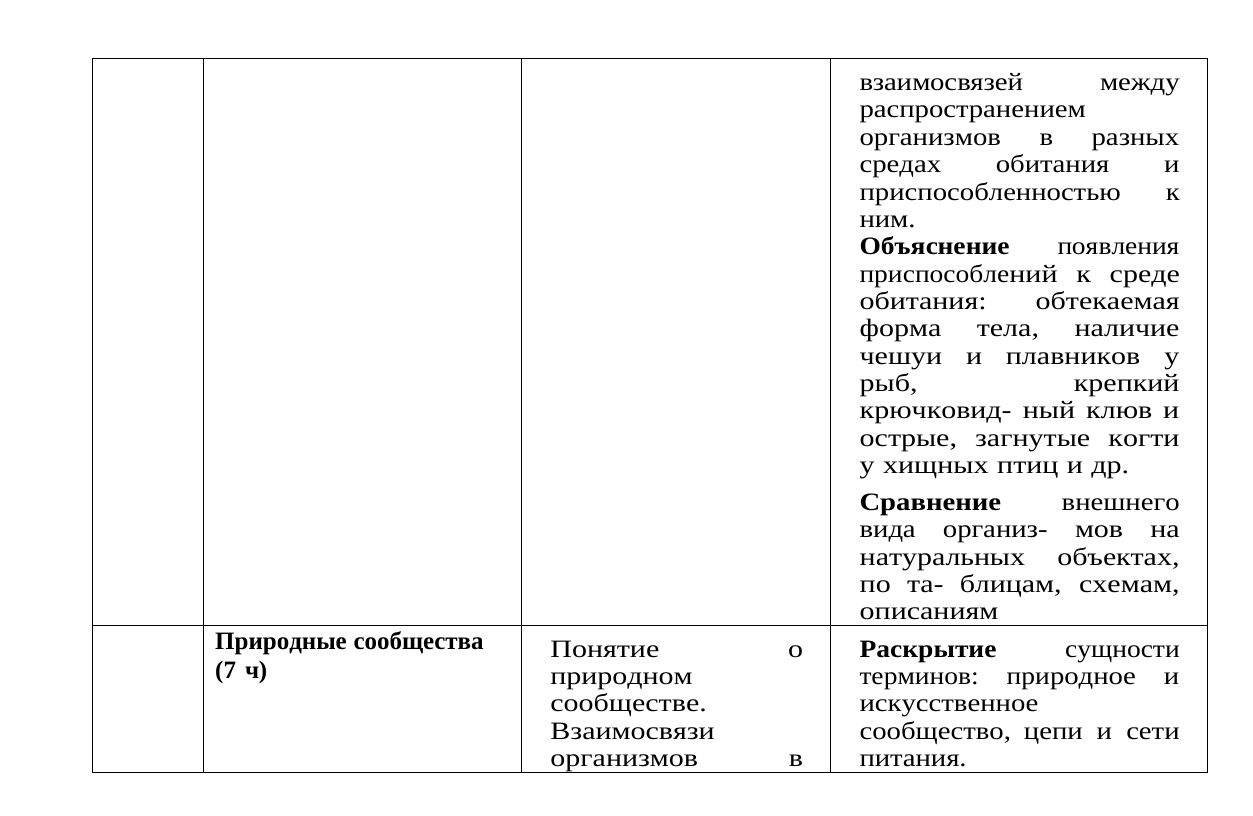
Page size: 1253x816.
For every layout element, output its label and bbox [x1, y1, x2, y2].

table_cell [522, 626, 830, 772]
table_cell [831, 626, 1207, 772]
table_cell [831, 59, 1207, 625]
table_cell [204, 626, 521, 772]
table_cell [204, 59, 521, 625]
table_cell [93, 626, 203, 772]
table_cell [93, 59, 203, 625]
table_cell [522, 59, 830, 625]
